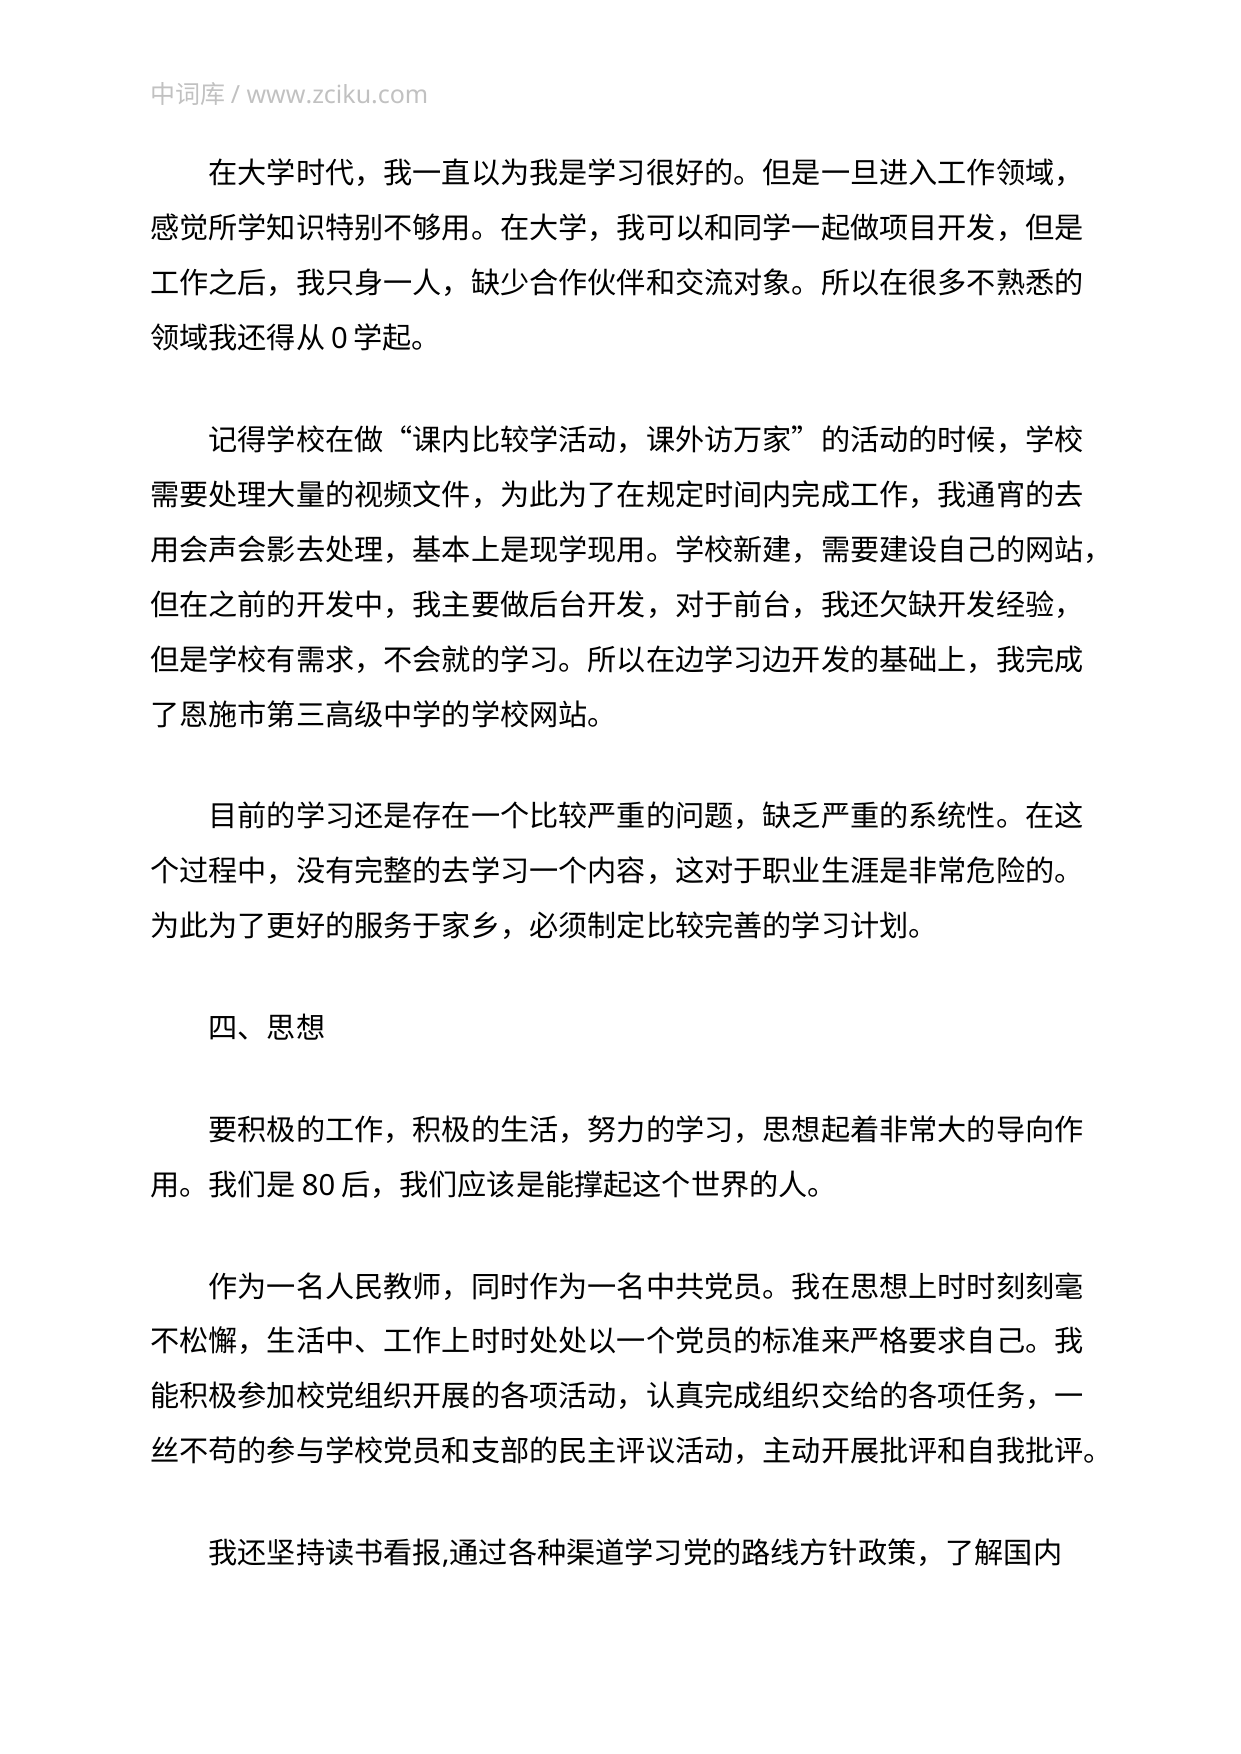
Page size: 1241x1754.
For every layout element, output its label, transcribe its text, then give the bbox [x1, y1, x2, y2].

text 目前的学习还是存在一个比较严重的问题，缺乏严重的系统性。在这个过程中，没有完整的去学习一个内容，这对于职业生涯是非常危险的。为此为了更好的服务于家乡，必须制定比较完善的学习计划。 [150, 793, 1090, 945]
text 四、思想 [150, 1004, 1090, 1047]
text 记得学校在做“课内比较学活动，课外访万家”的活动的时候，学校需要处理大量的视频文件，为此为了在规定时间内完成工作，我通宵的去用会声会影去处理，基本上是现学现用。学校新建，需要建设自己的网站，但在之前的开发中，我主要做后台开发，对于前台，我还欠缺开发经验，但是学校有需求，不会就的学习。所以在边学习边开发的基础上，我完成了恩施市第三高级中学的学校网站。 [150, 417, 1090, 733]
text 作为一名人民教师，同时作为一名中共党员。我在思想上时时刻刻毫不松懈，生活中、工作上时时处处以一个党员的标准来严格要求自己。我能积极参加校党组织开展的各项活动，认真完成组织交给的各项任务，一丝不苟的参与学校党员和支部的民主评议活动，主动开展批评和自我批评。 [150, 1263, 1090, 1470]
text 在大学时代，我一直以为我是学习很好的。但是一旦进入工作领域，感觉所学知识特别不够用。在大学，我可以和同学一起做项目开发，但是工作之后，我只身一人，缺少合作伙伴和交流对象。所以在很多不熟悉的领域我还得从0学起。 [150, 150, 1090, 357]
text 要积极的工作，积极的生活，努力的学习，思想起着非常大的导向作用。我们是80后，我们应该是能撑起这个世界的人。 [150, 1106, 1090, 1203]
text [150, 1529, 1090, 1572]
